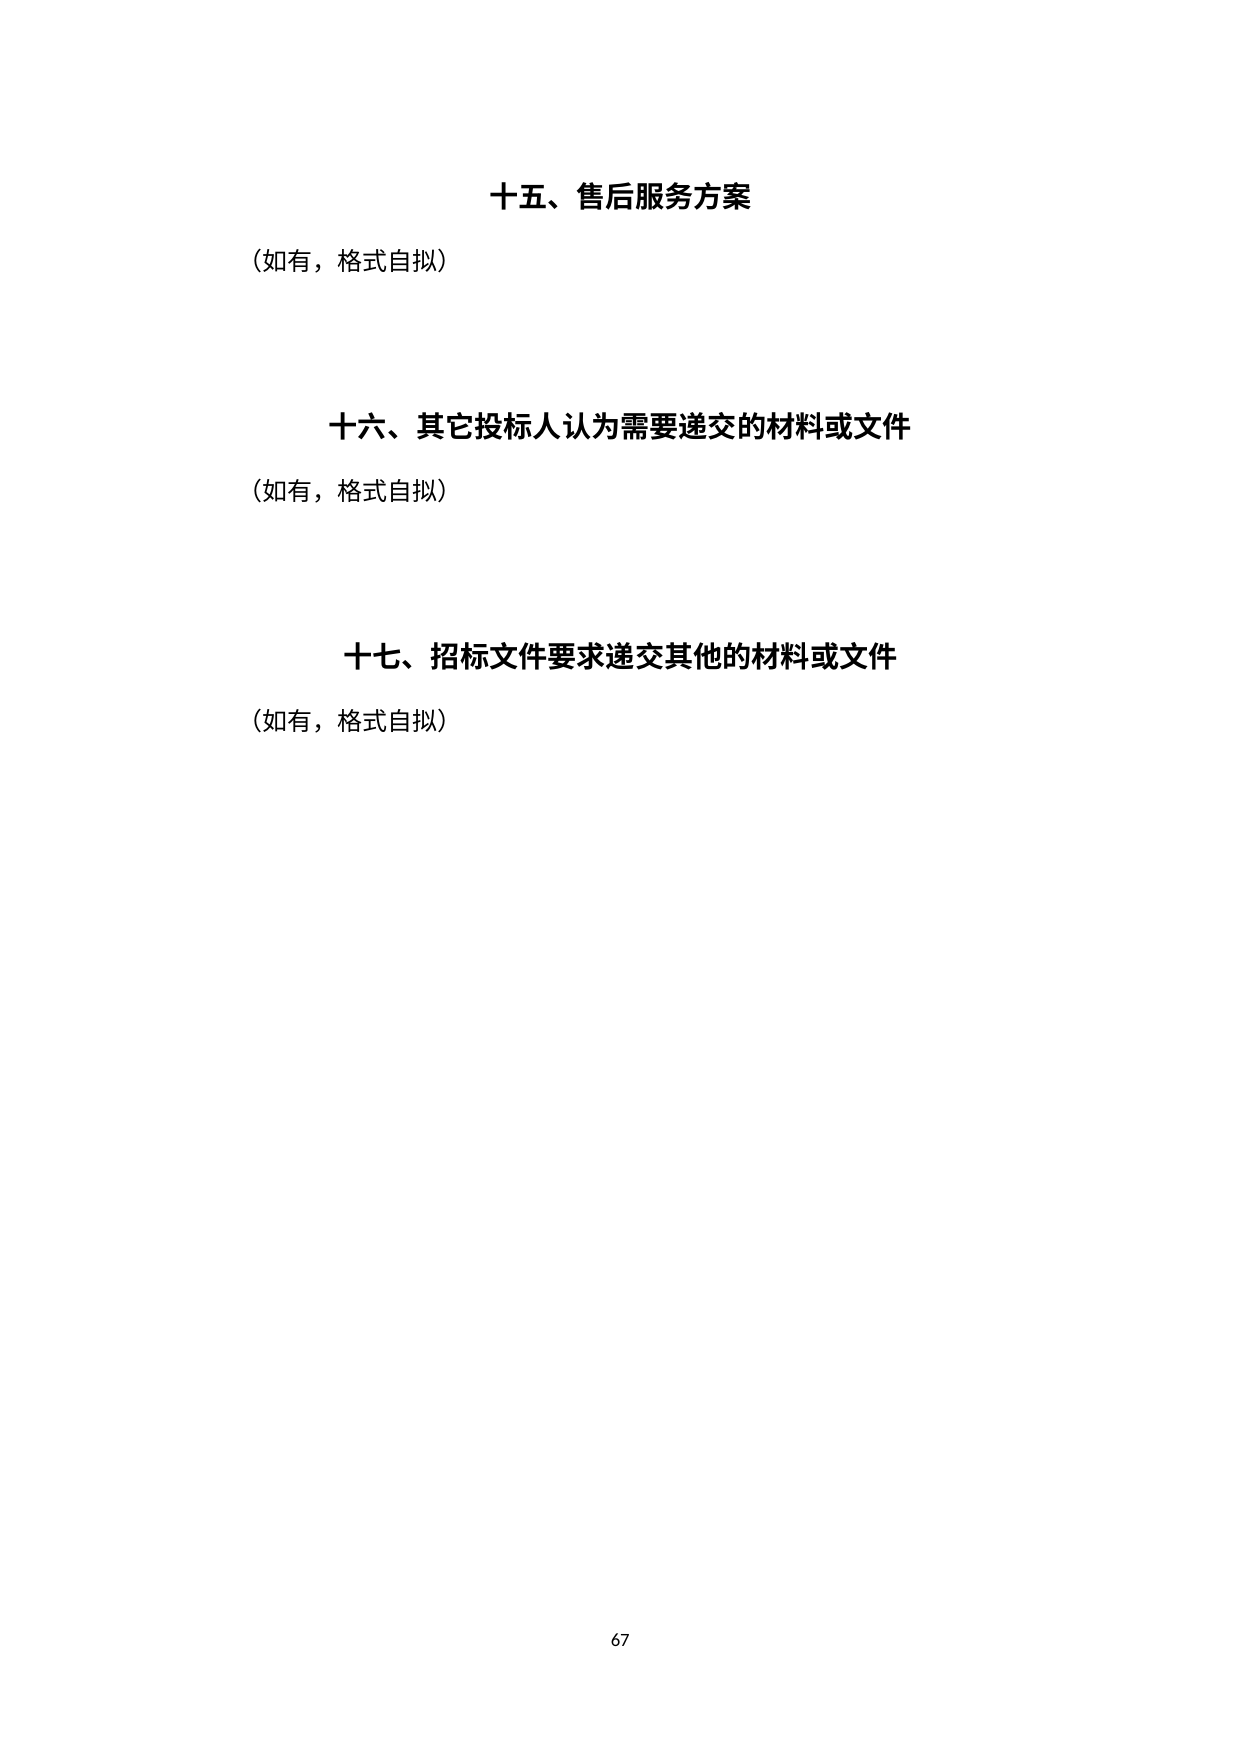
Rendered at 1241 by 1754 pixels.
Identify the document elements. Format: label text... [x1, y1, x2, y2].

subtitle 十五、售后服务方案 [187, 162, 1053, 227]
subtitle 十六、其它投标人认为需要递交的材料或文件 [187, 392, 1053, 457]
text （如有，格式自拟） [187, 457, 1053, 522]
text （如有，格式自拟） [187, 227, 1053, 292]
text （如有，格式自拟） [187, 687, 1053, 752]
subtitle 十七、招标文件要求递交其他的材料或文件 [187, 622, 1053, 687]
